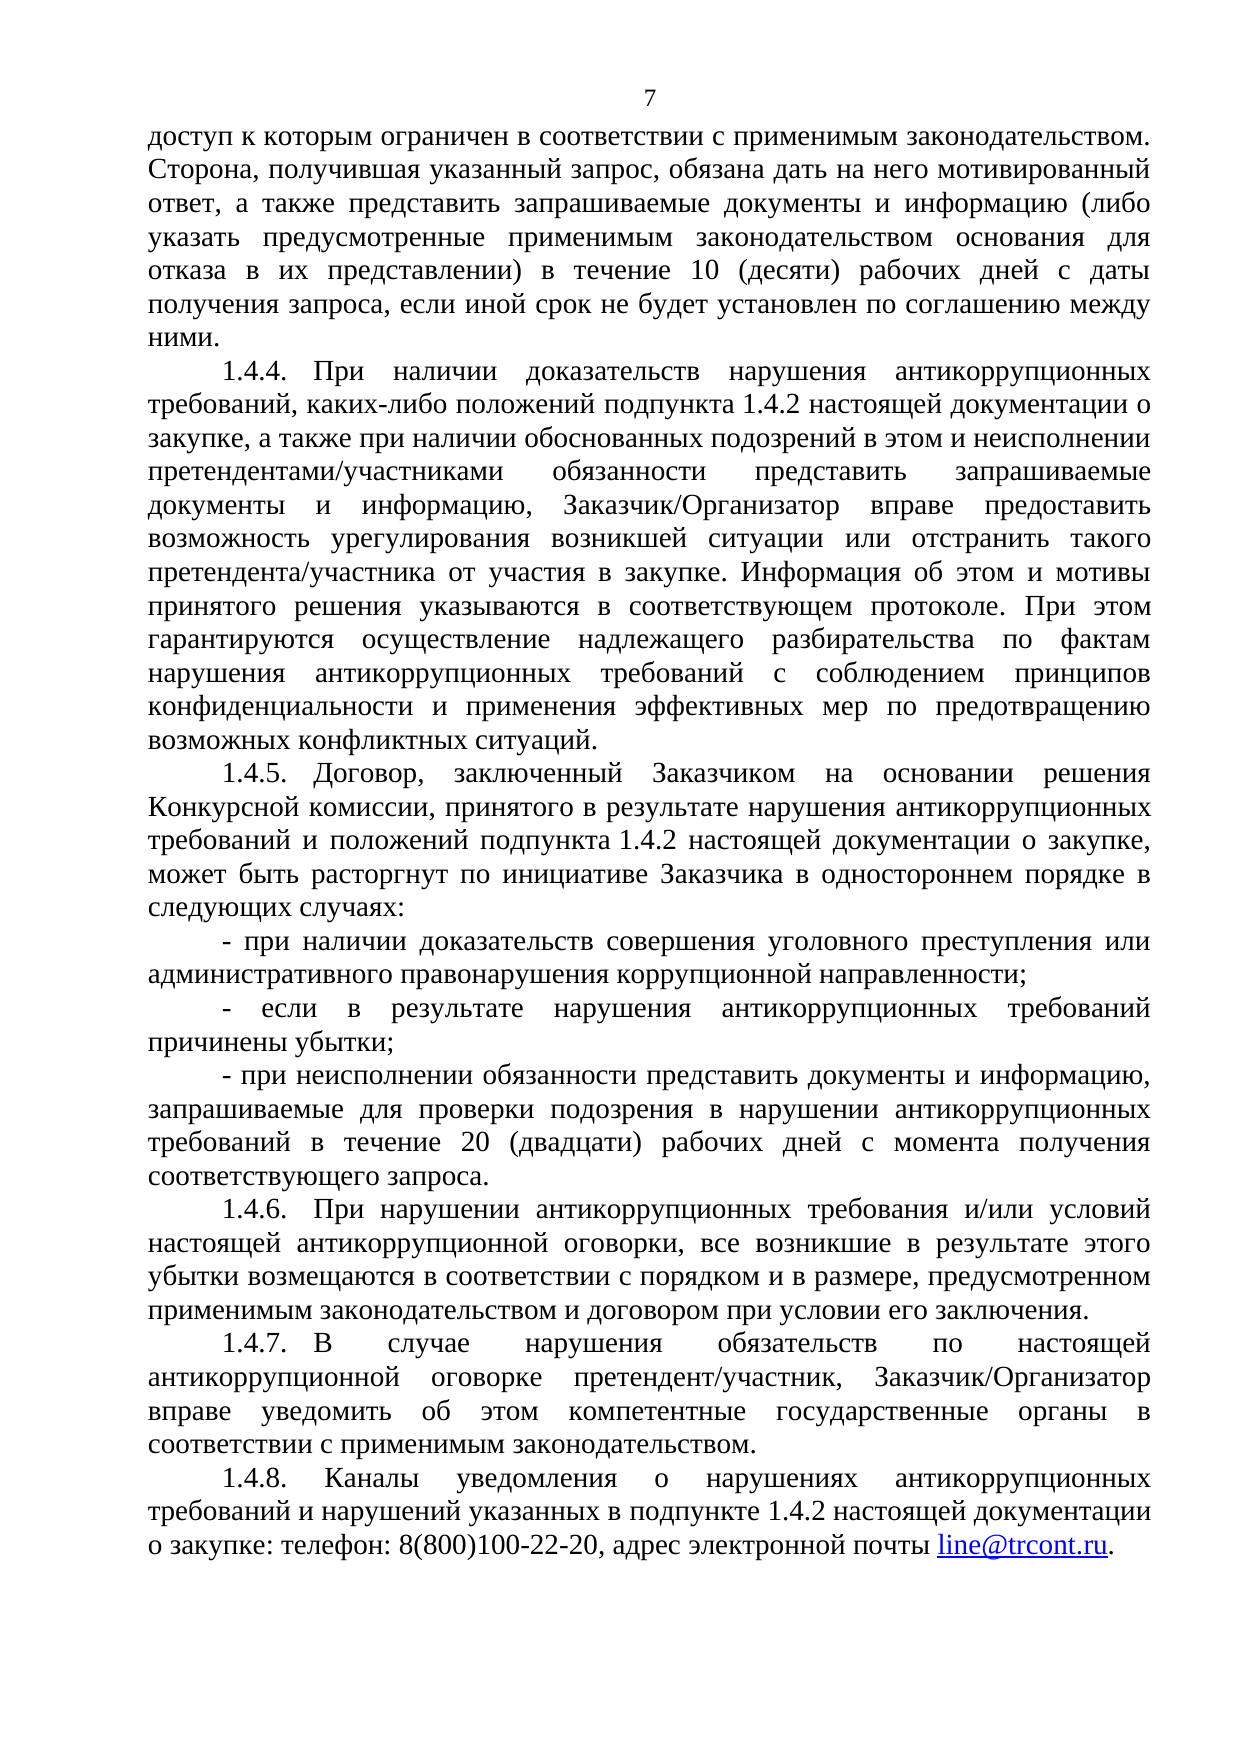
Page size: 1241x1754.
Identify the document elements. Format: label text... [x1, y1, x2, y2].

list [148, 118, 1152, 353]
list При нарушении антикоррупционных требования и/или условий настоящей антикоррупционной оговорки, все возникшие в результате этого убытки возмещаются в соответствии с порядком и в размере, предусмотренном применимым законодательством и договором при условии его заключения. [148, 1191, 1152, 1326]
text - если в результате нарушения антикоррупционных требований причинены убытки; [148, 990, 1152, 1057]
list При наличии доказательств нарушения антикоррупционных требований, каких-либо положений подпункта 1.4.2 настоящей документации о закупке, а также при наличии обоснованных подозрений в этом и неисполнении претендентами/участниками обязанности представить запрашиваемые документы и информацию, Заказчик/Организатор вправе предоставить возможность урегулирования возникшей ситуации или отстранить такого претендента/участника от участия в закупке. Информация об этом и мотивы принятого решения указываются в соответствующем протоколе. При этом гарантируются осуществление надлежащего разбирательства по фактам нарушения антикоррупционных требований с соблюдением принципов конфиденциальности и применения эффективных мер по предотвращению возможных конфликтных ситуаций. [148, 353, 1152, 755]
text - при неисполнении обязанности представить документы и информацию, запрашиваемые для проверки подозрения в нарушении антикоррупционных требований в течение 20 (двадцати) рабочих дней с момента получения соответствующего запроса. [148, 1057, 1152, 1191]
text - при наличии доказательств совершения уголовного преступления или административного правонарушения коррупционной направленности; [148, 923, 1152, 990]
list В случае нарушения обязательств по настоящей антикоррупционной оговорке претендент/участник, Заказчик/Организатор вправе уведомить об этом компетентные государственные органы в соответствии с применимым законодательством. [148, 1326, 1152, 1460]
text 1.4.8. Каналы уведомления о нарушениях антикоррупционных требований и нарушений указанных в подпункте 1.4.2 настоящей документации о закупке: телефон: 8(800)100-22-20, адрес электронной почты line@trcont.ru. [148, 1460, 1152, 1560]
list Договор, заключенный Заказчиком на основании решения Конкурсной комиссии, принятого в результате нарушения антикоррупционных требований и положений подпункта 1.4.2 настоящей документации о закупке, может быть расторгнут по инициативе Заказчика в одностороннем порядке в следующих случаях: [148, 755, 1152, 923]
